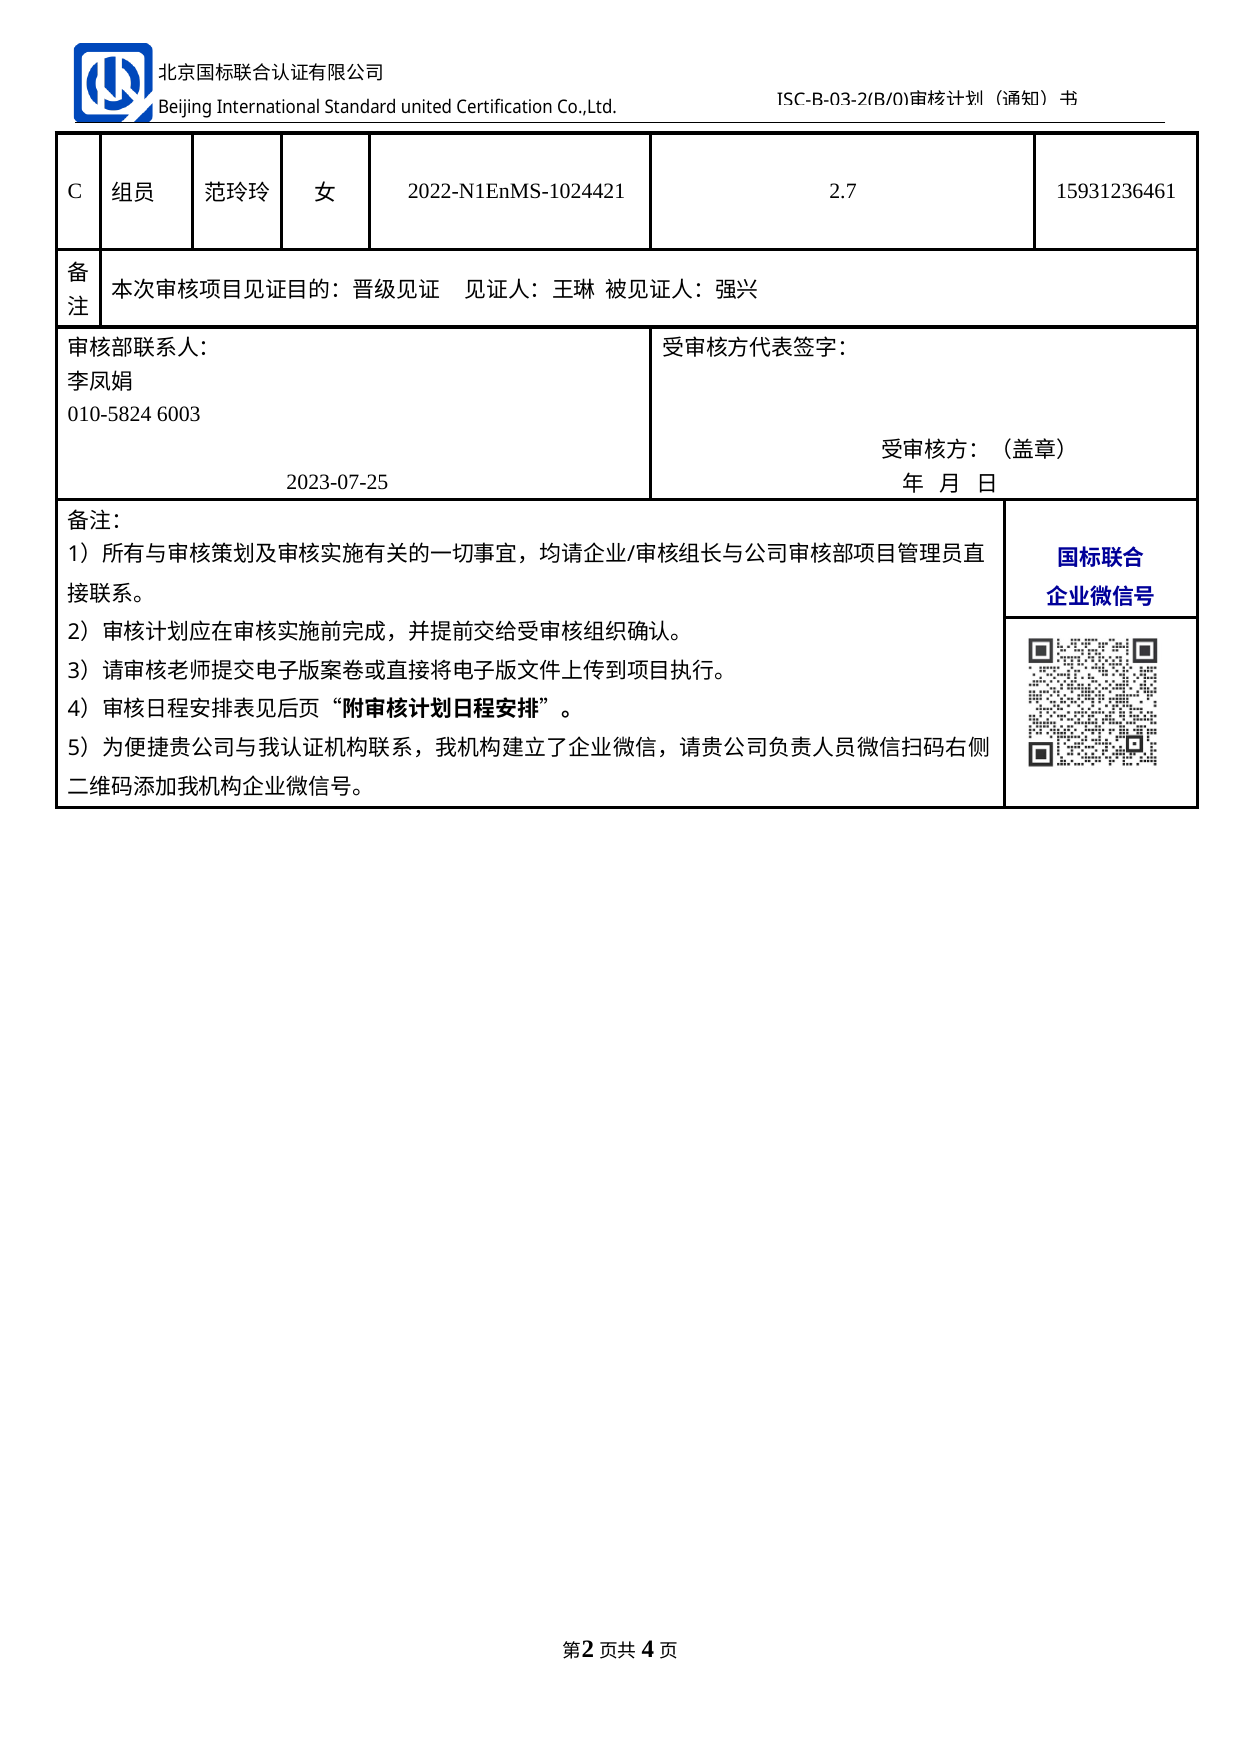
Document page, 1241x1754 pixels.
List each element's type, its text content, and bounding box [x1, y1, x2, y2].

table_cell 备注： 1）所有与审核策划及审核实施有关的一切事宜，均请企业/审核组长与公司审核部项目管理员直接联系。 2）审核计划应在审核实施前完成，并提前交给受审核组织确认。 3）请审核老师提交电子版案卷或直接将电子版文件上传到项目执行。 4）审核日程安排表见后页“附审核计划日程安排”。 5）为便捷贵公司与我认证机构联系，我机构建立了企业微信，请贵公司负责人员微信扫码右侧二维码添加我机构企业微信号。 [58, 501, 1003, 806]
table_cell [1006, 619, 1196, 806]
table_cell 本次审核项目见证目的：晋级见证 见证人：王琳 被见证人：强兴 [102, 251, 1196, 325]
table_cell 组员 [102, 135, 191, 248]
table_cell 审核部联系人： 李凤娟 010-5824 6003 2023-07-25 [58, 329, 649, 498]
table_cell 15931236461 [1036, 135, 1196, 248]
table_cell 受审核方代表签字： 受审核方：（盖章） 年 月 日 [652, 329, 1196, 498]
table_cell 范玲玲 [194, 135, 280, 248]
table_cell 2022-N1EnMS-1024421 [371, 135, 649, 248]
table_cell 2.7 [652, 135, 1033, 248]
table_cell 国标联合 企业微信号 [1006, 501, 1196, 616]
table_cell C [58, 135, 99, 248]
table_cell 备注 [58, 251, 99, 325]
picture [73, 43, 153, 123]
picture [1020, 632, 1166, 776]
table_cell 女 [283, 135, 368, 248]
